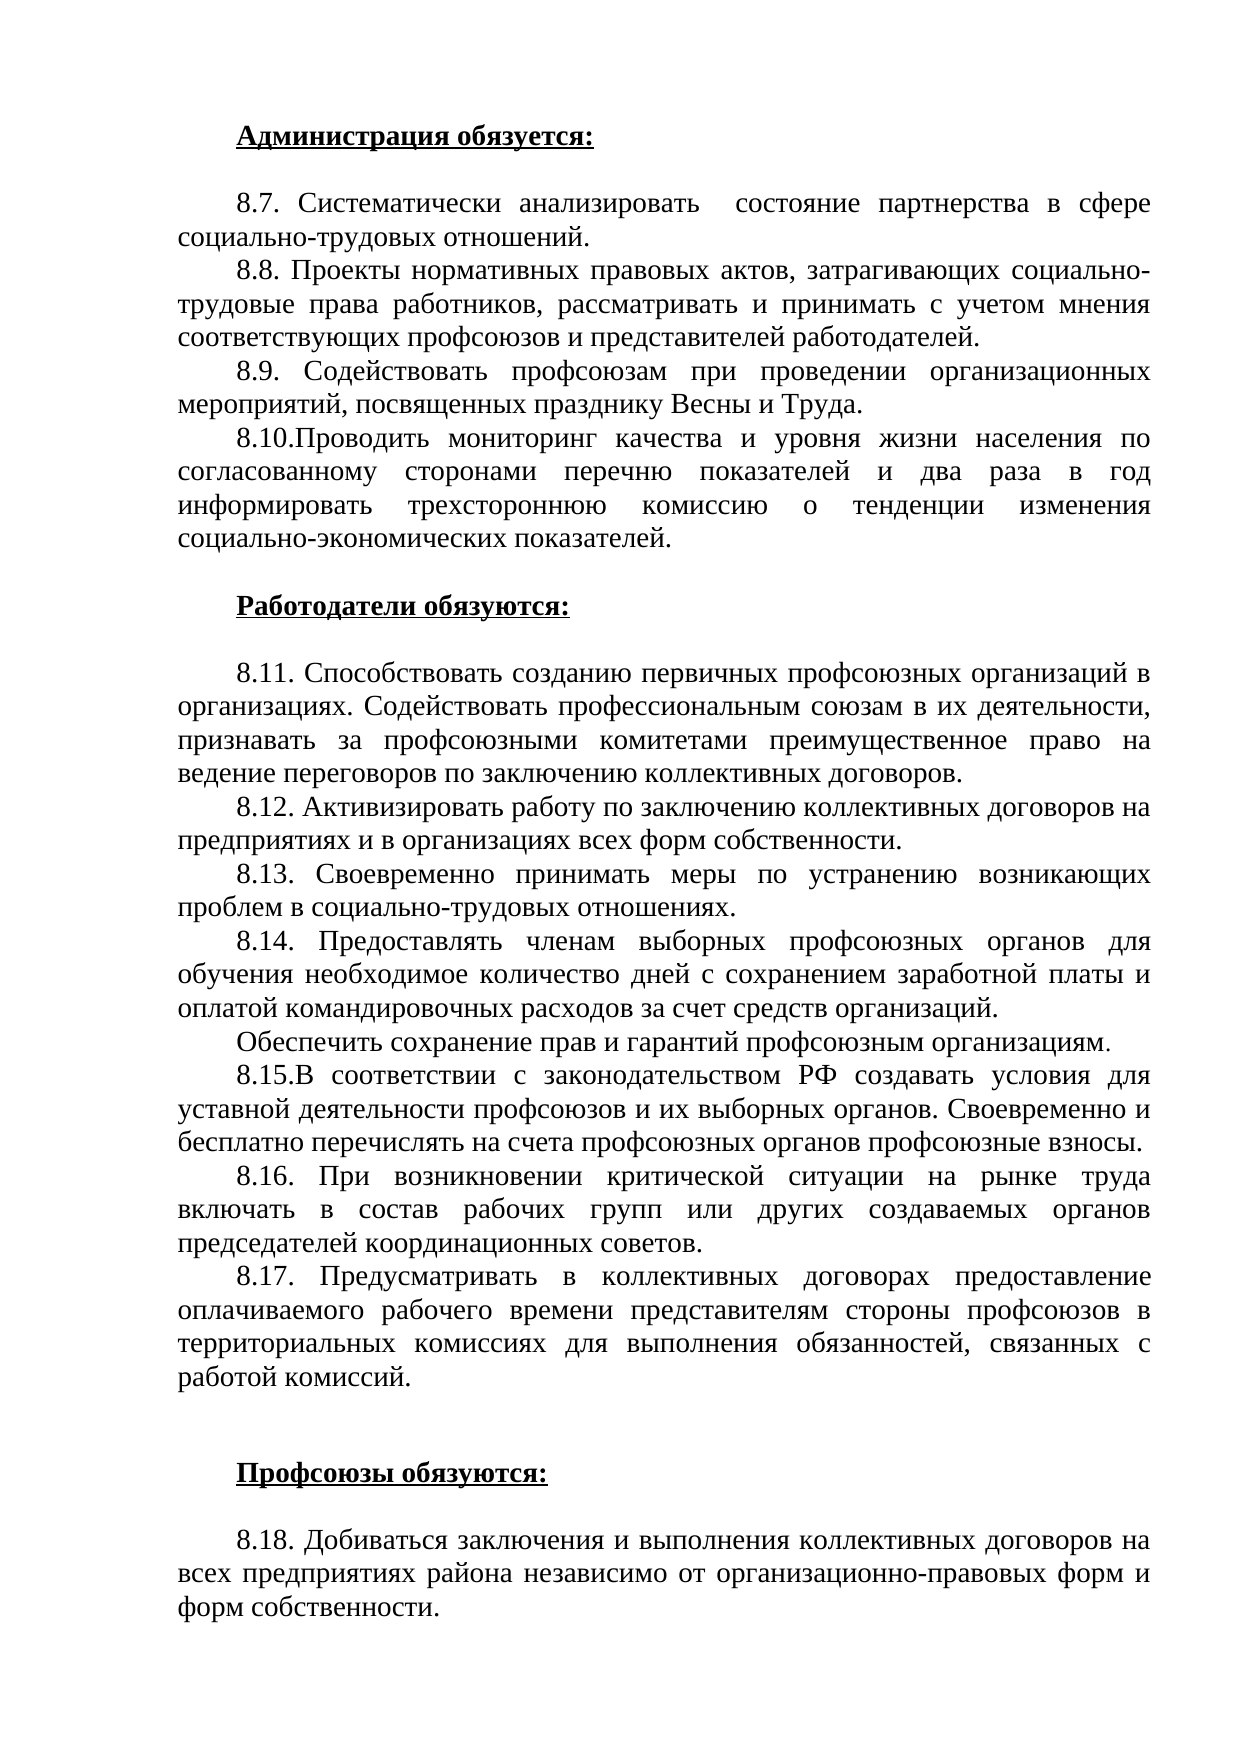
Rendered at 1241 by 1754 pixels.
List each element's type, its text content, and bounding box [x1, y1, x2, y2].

text 8.10.Проводить мониторинг качества и уровня жизни населения по согласованному сторонами перечню показателей и два раза в год информировать трехстороннюю комиссию о тенденции изменения социально-экономических показателей. [177, 420, 1152, 554]
text 8.12. Активизировать работу по заключению коллективных договоров на предприятиях и в организациях всех форм собственности. [177, 789, 1152, 856]
text 8.16. При возникновении критической ситуации на рынке труда включать в состав рабочих групп или других создаваемых органов председателей координационных советов. [177, 1158, 1152, 1258]
text Администрация обязуется: [177, 118, 1152, 152]
text 8.7. Систематически анализировать состояние партнерства в сфере социально-трудовых отношений. [177, 185, 1152, 252]
text 8.9. Содействовать профсоюзам при проведении организационных мероприятий, посвященных празднику Весны и Труда. [177, 353, 1152, 420]
text 8.17. Предусматривать в коллективных договорах предоставление оплачиваемого рабочего времени представителям стороны профсоюзов в территориальных комиссиях для выполнения обязанностей, связанных с работой комиссий. [177, 1258, 1152, 1393]
text Работодатели обязуются: [177, 588, 1152, 621]
text 8.15.В соответствии с законодательством РФ создавать условия для уставной деятельности профсоюзов и их выборных органов. Своевременно и бесплатно перечислять на счета профсоюзных органов профсоюзные взносы. [177, 1057, 1152, 1158]
text Обеспечить сохранение прав и гарантий профсоюзным организациям. [177, 1024, 1152, 1057]
text 8.8. Проекты нормативных правовых актов, затрагивающих социально-трудовые права работников, рассматривать и принимать с учетом мнения соответствующих профсоюзов и представителей работодателей. [177, 252, 1152, 353]
text 8.18. Добиваться заключения и выполнения коллективных договоров на всех предприятиях района независимо от организационно-правовых форм и форм собственности. [177, 1522, 1152, 1623]
text 8.13. Своевременно принимать меры по устранению возникающих проблем в социально-трудовых отношениях. [177, 856, 1152, 923]
text 8.11. Способствовать созданию первичных профсоюзных организаций в организациях. Содействовать профессиональным союзам в их деятельности, признавать за профсоюзными комитетами преимущественное право на ведение переговоров по заключению коллективных договоров. [177, 655, 1152, 789]
text 8.14. Предоставлять членам выборных профсоюзных органов для обучения необходимое количество дней с сохранением заработной платы и оплатой командировочных расходов за счет средств организаций. [177, 923, 1152, 1024]
text Профсоюзы обязуются: [177, 1455, 1152, 1488]
